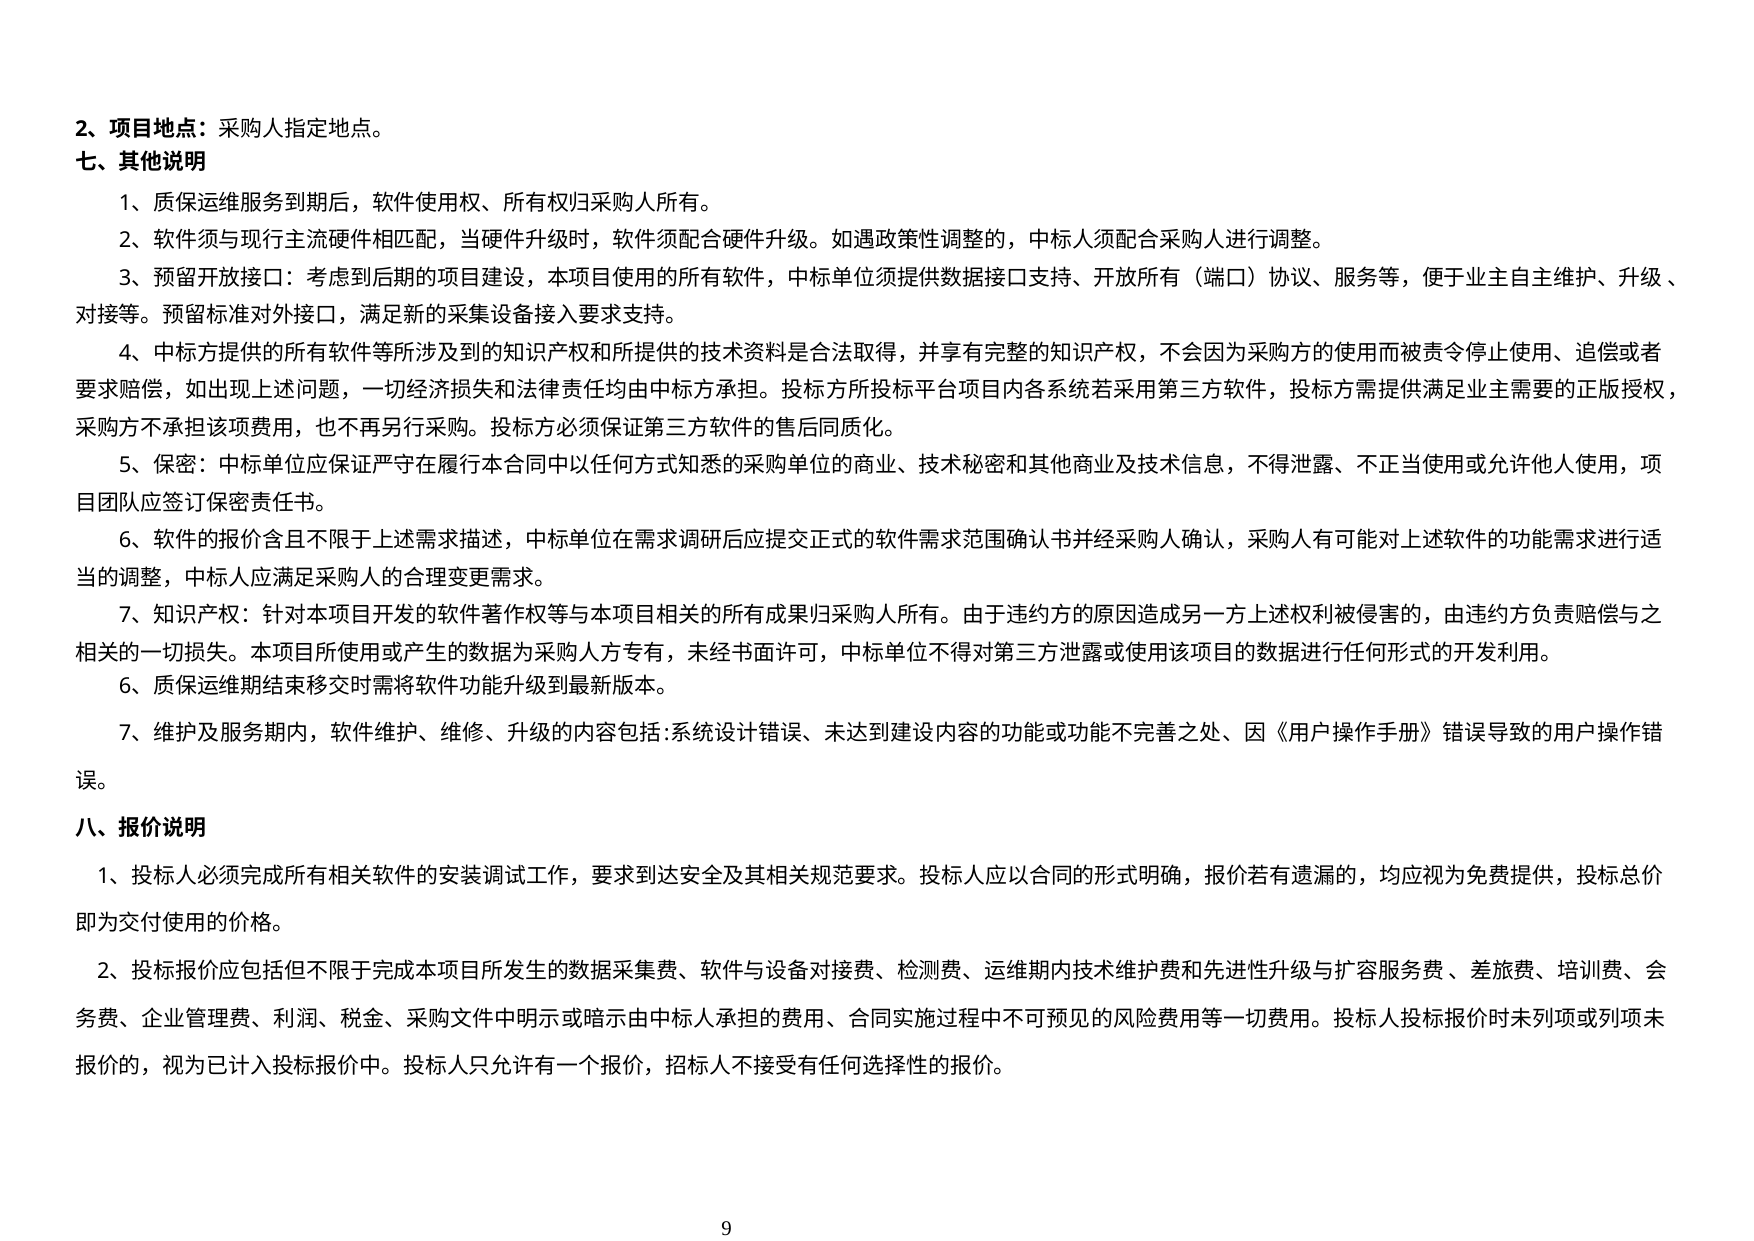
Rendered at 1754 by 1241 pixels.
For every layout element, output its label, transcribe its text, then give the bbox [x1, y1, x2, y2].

text 7、知识产权：针对本项目开发的软件著作权等与本项目相关的所有成果归采购人所有。由于违约方的原因造成另一方上述权利被侵害的，由违约方负责赔偿与之相关的一切损失。本项目所使用或产生的数据为采购人方专有，未经书面许可，中标单位不得对第三方泄露或使用该项目的数据进行任何形式的开发利用。 [75, 593, 1668, 668]
text 2、投标报价应包括但不限于完成本项目所发生的数据采集费、软件与设备对接费、检测费、运维期内技术维护费和先进性升级与扩容服务费、差旅费、培训费、会务费、企业管理费、利润、税金、采购文件中明示或暗示由中标人承担的费用、合同实施过程中不可预见的风险费用等一切费用。投标人投标报价时未列项或列项未报价的，视为已计入投标报价中。投标人只允许有一个报价，招标人不接受有任何选择性的报价。 [75, 953, 1668, 1080]
text 八、报价说明 [75, 810, 1668, 842]
text 7、维护及服务期内，软件维护、维修、升级的内容包括:系统设计错误、未达到建设内容的功能或功能不完善之处、因《用户操作手册》错误导致的用户操作错误。 [75, 715, 1668, 794]
text 6、软件的报价含且不限于上述需求描述，中标单位在需求调研后应提交正式的软件需求范围确认书并经采购人确认，采购人有可能对上述软件的功能需求进行适当的调整，中标人应满足采购人的合理变更需求。 [75, 518, 1668, 593]
text 3、预留开放接口：考虑到后期的项目建设，本项目使用的所有软件，中标单位须提供数据接口支持、开放所有（端口）协议、服务等，便于业主自主维护、升级、对接等。预留标准对外接口，满足新的采集设备接入要求支持。 [75, 255, 1668, 330]
text 1、投标人必须完成所有相关软件的安装调试工作，要求到达安全及其相关规范要求。投标人应以合同的形式明确，报价若有遗漏的，均应视为免费提供，投标总价即为交付使用的价格。 [75, 858, 1668, 937]
text 1、质保运维服务到期后，软件使用权、所有权归采购人所有。 [75, 180, 1668, 218]
text 2、项目地点：采购人指定地点。 [75, 106, 1668, 144]
text 5、保密：中标单位应保证严守在履行本合同中以任何方式知悉的采购单位的商业、技术秘密和其他商业及技术信息，不得泄露、不正当使用或允许他人使用，项目团队应签订保密责任书。 [75, 443, 1668, 518]
text 4、中标方提供的所有软件等所涉及到的知识产权和所提供的技术资料是合法取得，并享有完整的知识产权，不会因为采购方的使用而被责令停止使用、追偿或者要求赔偿，如出现上述问题，一切经济损失和法律责任均由中标方承担。投标方所投标平台项目内各系统若采用第三方软件，投标方需提供满足业主需要的正版授权，采购方不承担该项费用，也不再另行采购。投标方必须保证第三方软件的售后同质化。 [75, 330, 1668, 443]
subtitle 七、其他说明 [75, 144, 1668, 175]
text 6、质保运维期结束移交时需将软件功能升级到最新版本。 [75, 668, 1668, 699]
text 2、软件须与现行主流硬件相匹配，当硬件升级时，软件须配合硬件升级。如遇政策性调整的，中标人须配合采购人进行调整。 [75, 218, 1668, 255]
